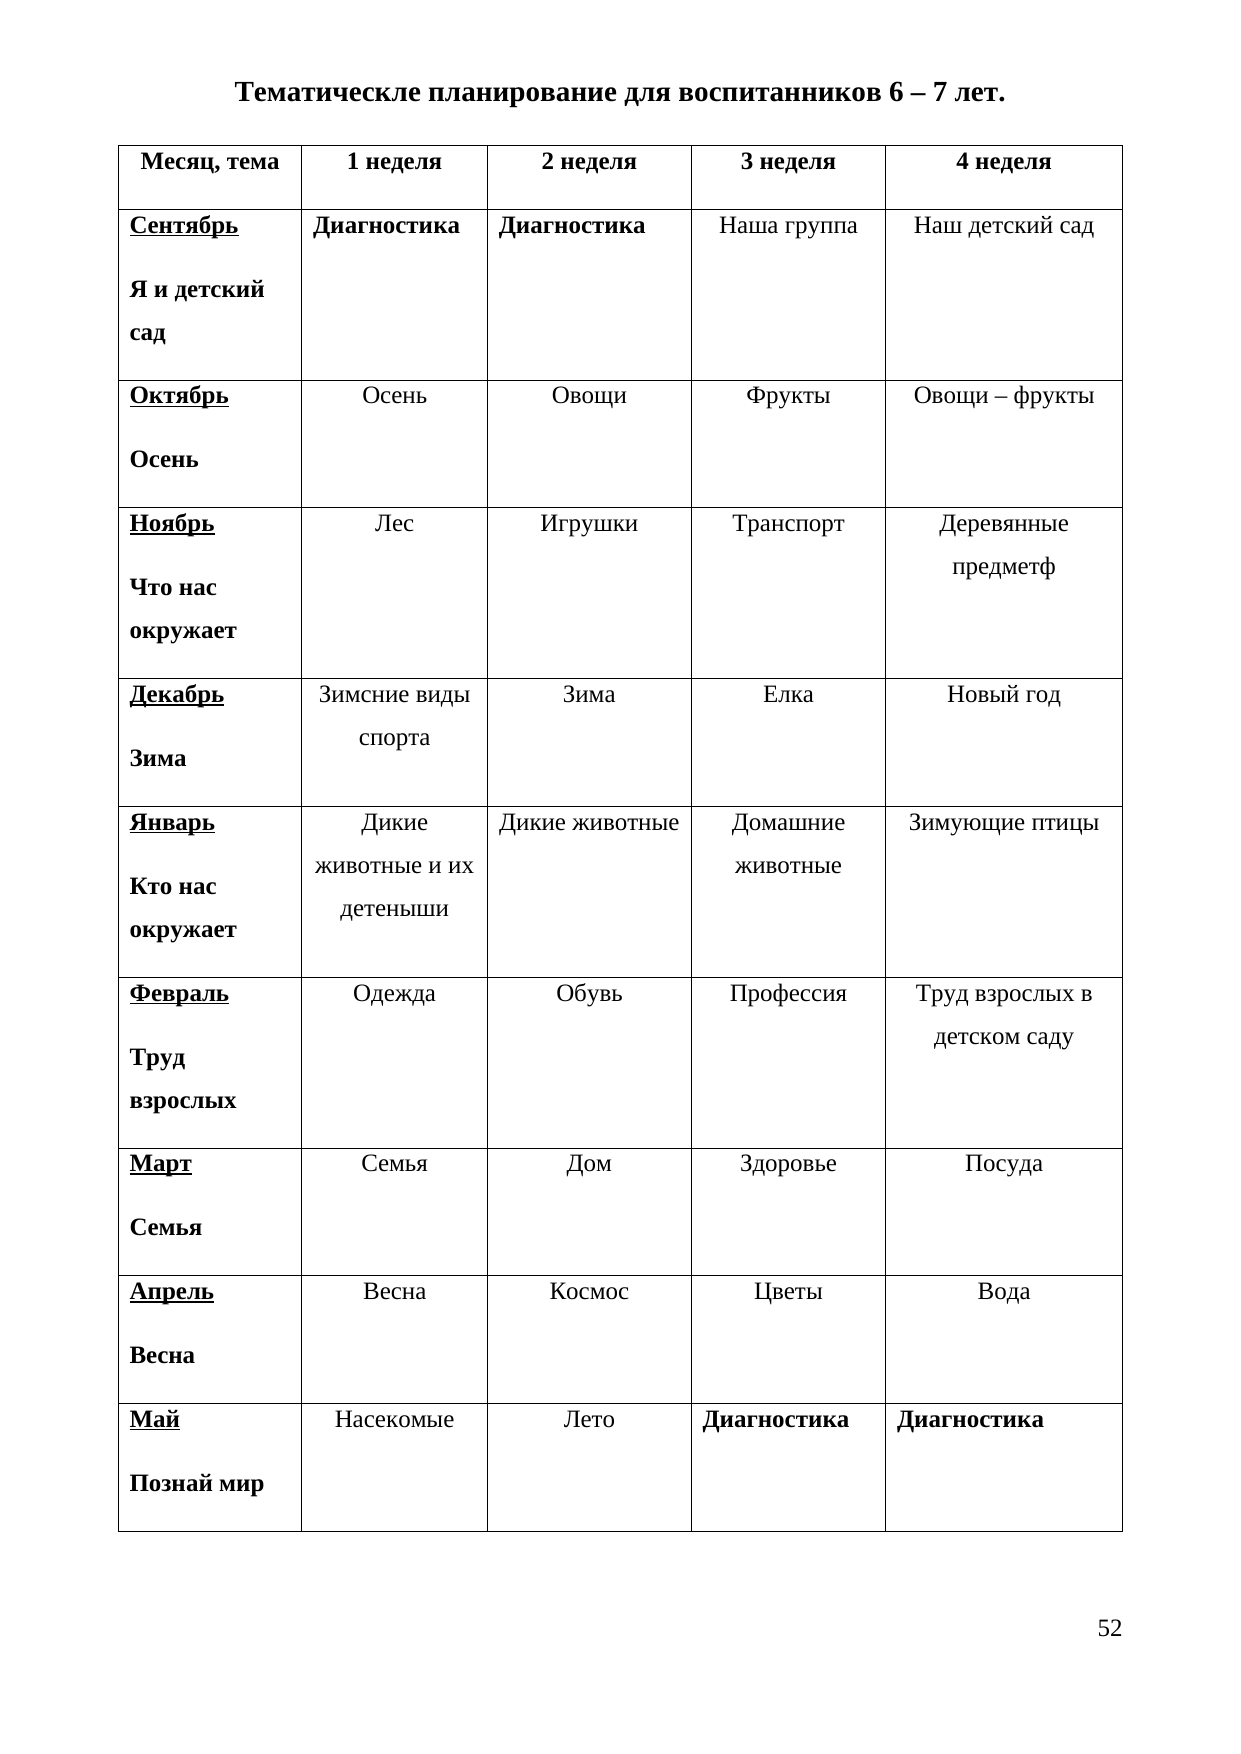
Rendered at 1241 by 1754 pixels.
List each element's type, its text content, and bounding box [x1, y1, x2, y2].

table_cell Диагностика [488, 210, 691, 379]
table_cell Космос [488, 1276, 691, 1403]
table_cell Диагностика [886, 1404, 1122, 1531]
table_cell Овощи – фрукты [886, 381, 1122, 507]
table_cell Дикие животные [488, 807, 691, 977]
table_cell Лето [488, 1404, 691, 1531]
table_cell Труд взрослых в детском саду [886, 978, 1122, 1147]
table_cell Новый год [886, 679, 1122, 806]
table_cell Октябрь Осень [119, 381, 301, 507]
table_cell Январь Кто нас окружает [119, 807, 301, 977]
table_cell Здоровье [692, 1149, 885, 1275]
text Тематическле планирование для воспитанников 6 – 7 лет. [118, 74, 1122, 107]
table_cell Декабрь Зима [119, 679, 301, 806]
table_cell Март Семья [119, 1149, 301, 1275]
table_header 4 неделя [886, 146, 1122, 209]
table_cell Елка [692, 679, 885, 806]
table_cell Транспорт [692, 508, 885, 678]
table_cell Диагностика [692, 1404, 885, 1531]
table_header Месяц, тема [119, 146, 301, 209]
table_cell Обувь [488, 978, 691, 1147]
table_cell Фрукты [692, 381, 885, 507]
table_cell Семья [302, 1149, 487, 1275]
table_cell Зима [488, 679, 691, 806]
table_cell Диагностика [302, 210, 487, 379]
table_cell Игрушки [488, 508, 691, 678]
table_cell Зимсние виды спорта [302, 679, 487, 806]
table_cell Осень [302, 381, 487, 507]
table_header 2 неделя [488, 146, 691, 209]
table_cell Май Познай мир [119, 1404, 301, 1531]
table_cell Весна [302, 1276, 487, 1403]
table_cell Овощи [488, 381, 691, 507]
table_cell Дом [488, 1149, 691, 1275]
table_cell Ноябрь Что нас окружает [119, 508, 301, 678]
table_header 1 неделя [302, 146, 487, 209]
table_cell Лес [302, 508, 487, 678]
table_cell Профессия [692, 978, 885, 1147]
table_cell Апрель Весна [119, 1276, 301, 1403]
table_cell Одежда [302, 978, 487, 1147]
table_cell Насекомые [302, 1404, 487, 1531]
table_cell Посуда [886, 1149, 1122, 1275]
table_cell Домашние животные [692, 807, 885, 977]
table_cell Наш детский сад [886, 210, 1122, 379]
table_header 3 неделя [692, 146, 885, 209]
table_cell Деревянные предметф [886, 508, 1122, 678]
table_cell Зимующие птицы [886, 807, 1122, 977]
table_cell Февраль Труд взрослых [119, 978, 301, 1147]
table_cell Дикие животные и их детеныши [302, 807, 487, 977]
table_cell Вода [886, 1276, 1122, 1403]
table_cell Сентябрь Я и детский сад [119, 210, 301, 379]
table_cell Цветы [692, 1276, 885, 1403]
table_cell Наша группа [692, 210, 885, 379]
